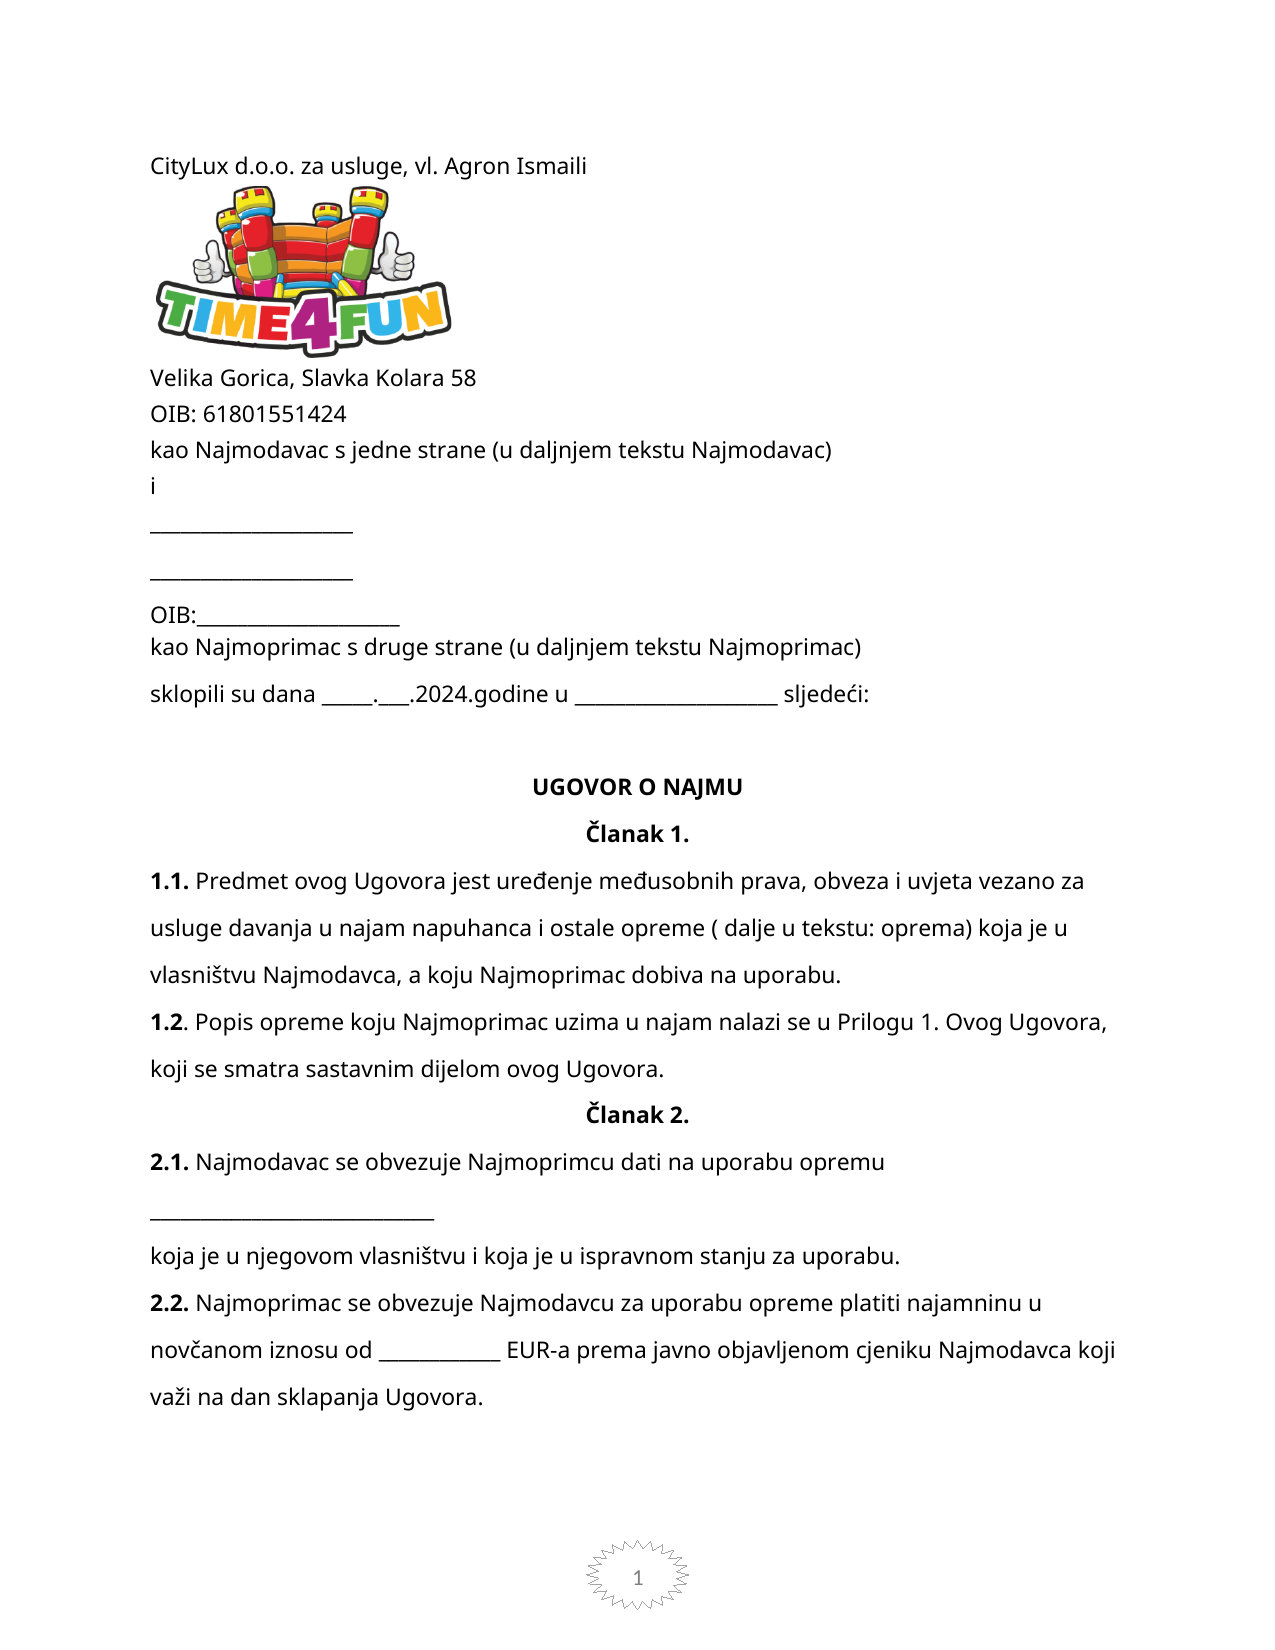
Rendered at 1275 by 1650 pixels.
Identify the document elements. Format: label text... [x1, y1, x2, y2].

text koja je u njegovom vlasništvu i koja je u ispravnom stanju za uporabu. [150, 1240, 1125, 1271]
text 1.1. Predmet ovog Ugovora jest uređenje međusobnih prava, obveza i uvjeta vezano za usluge davanja u najam napuhanca i ostale opreme ( dalje u tekstu: oprema) koja je u vlasništvu Najmodavca, a koju Najmoprimac dobiva na uporabu. [150, 865, 1125, 990]
text 2.2. Najmoprimac se obvezuje Najmodavcu za uporabu opreme platiti najamninu u novčanom iznosu od ____________ EUR-a prema javno objavljenom cjeniku Najmodavca koji važi na dan sklapanja Ugovora. [150, 1287, 1125, 1412]
text Članak 2. [150, 1099, 1125, 1131]
text OIB:____________________ [150, 599, 1125, 631]
text OIB: 61801551424 [150, 398, 1125, 429]
text Velika Gorica, Slavka Kolara 58 [150, 362, 1125, 393]
text UGOVOR O NAJMU [150, 771, 1125, 802]
text 2.1. Najmodavac se obvezuje Najmoprimcu dati na uporabu opremu ____________________________ [150, 1146, 1125, 1224]
text sklopili su dana _____.___.2024.godine u ____________________ sljedeći: [150, 677, 1125, 709]
picture [156, 186, 452, 358]
text kao Najmoprimac s druge strane (u daljnjem tekstu Najmoprimac) [150, 631, 1125, 662]
text Članak 1. [150, 818, 1125, 849]
text ____________________ [150, 552, 1125, 584]
text CityLux d.o.o. za usluge, vl. Agron Ismaili [150, 150, 1125, 181]
text kao Najmodavac s jedne strane (u daljnjem tekstu Najmodavac) [150, 434, 1125, 465]
text i [150, 470, 1125, 501]
text ____________________ [150, 506, 1125, 537]
text 1.2. Popis opreme koju Najmoprimac uzima u najam nalazi se u Prilogu 1. Ovog Ugovora, koji se smatra sastavnim dijelom ovog Ugovora. [150, 1006, 1125, 1084]
